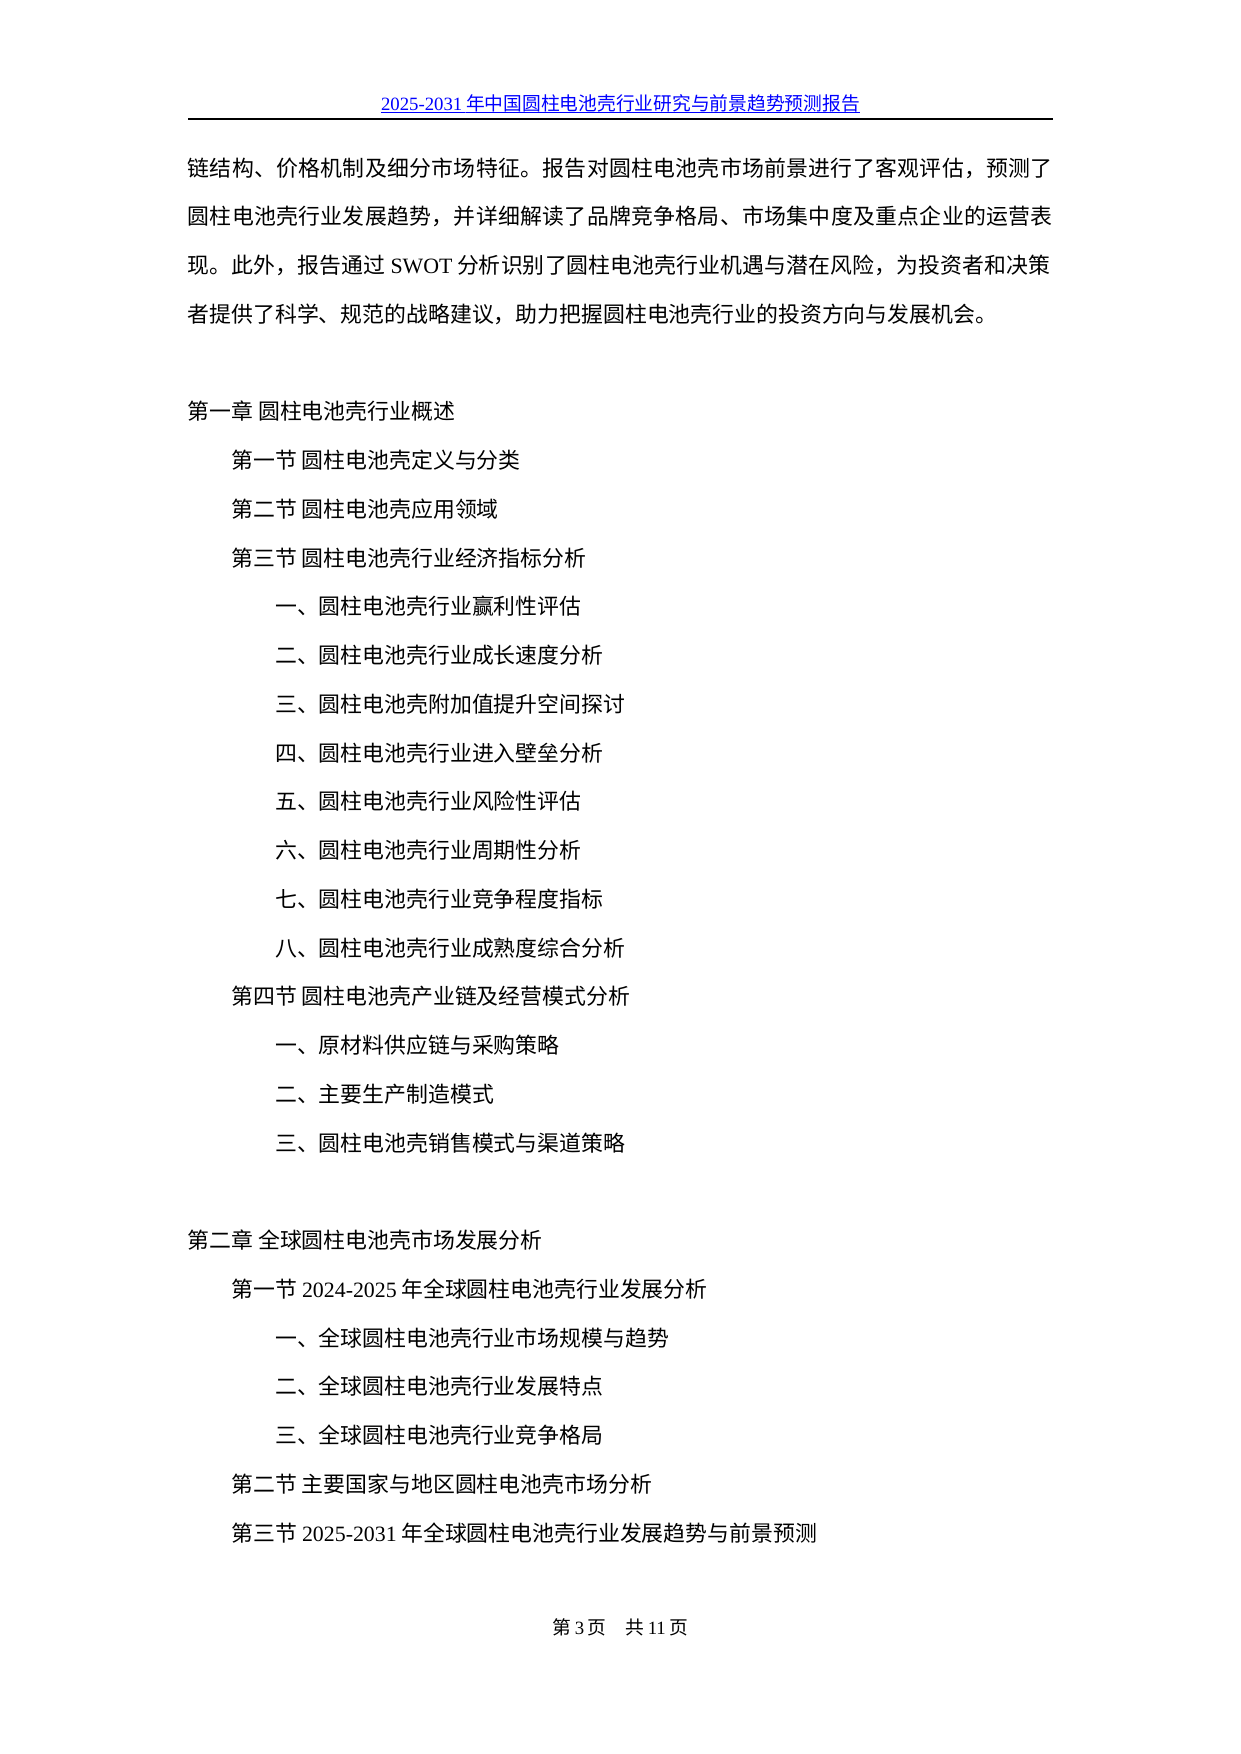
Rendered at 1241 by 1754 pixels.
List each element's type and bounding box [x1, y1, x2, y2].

text [187, 150, 1053, 1548]
